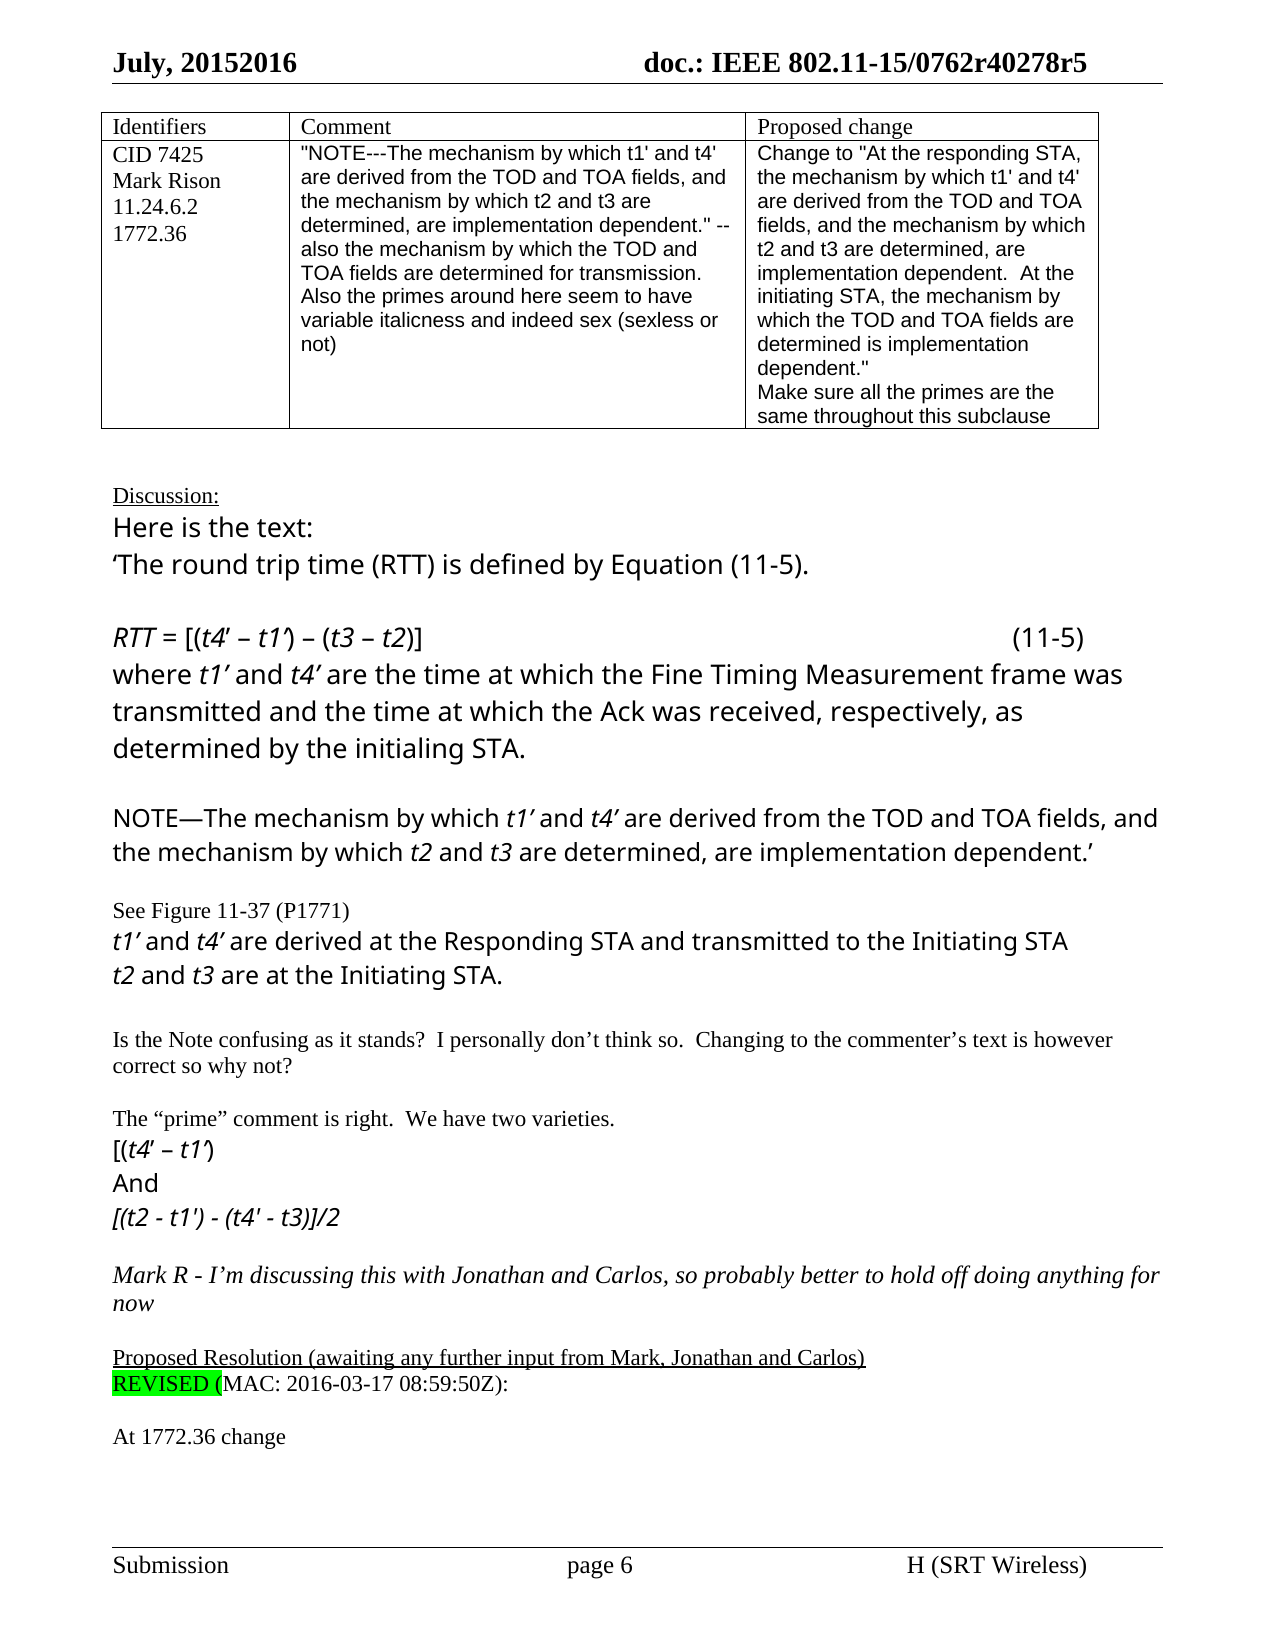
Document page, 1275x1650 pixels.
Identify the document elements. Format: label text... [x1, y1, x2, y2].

table_header Proposed change [746, 113, 1098, 139]
text t2 and t3 are at the Initiating STA. [112, 958, 1163, 992]
text RTT = [(t4’ – t1’) – (t3 – t2)] (11-5) [112, 619, 1163, 656]
table_cell CID 7425 Mark Rison 11.24.6.2 1772.36 [102, 141, 289, 428]
text See Figure 11-37 (P1771) [112, 897, 1163, 924]
text Proposed Resolution (awaiting any further input from Mark, Jonathan and Carlos) [112, 1344, 1163, 1370]
text At 1772.36 change [112, 1423, 1163, 1475]
text Is the Note confusing as it stands? I personally don’t think so. Changing to the commenter’s text is however correct so why not? [112, 1026, 1163, 1078]
text Discussion: [112, 482, 1163, 508]
text [(t2 - t1') - (t4' - t3)]/2 [112, 1199, 1163, 1233]
table_header Comment [290, 113, 745, 139]
table_header Identifiers [102, 113, 289, 139]
table_cell "NOTE---The mechanism by which t1' and t4' are derived from the TOD and TOA fields, and the mechanism by which t2 and t3 are determined, are implementation dependent." -- also the mechanism by which the TOD and TOA fields are determined for transmission. Also the primes around here seem to have variable italicness and indeed sex (sexless or not) [290, 141, 745, 428]
table_cell Change to "At the responding STA, the mechanism by which t1' and t4' are derived from the TOD and TOA fields, and the mechanism by which t2 and t3 are determined, are implementation dependent. At the initiating STA, the mechanism by which the TOD and TOA fields are determined is implementation dependent." Make sure all the primes are the same throughout this subclause [746, 141, 1098, 428]
text NOTE—The mechanism by which t1’ and t4’ are derived from the TOD and TOA fields, and the mechanism by which t2 and t3 are determined, are implementation dependent.’ [112, 800, 1163, 868]
text t1’ and t4’ are derived at the Responding STA and transmitted to the Initiating STA [112, 924, 1163, 958]
text [(t4’ – t1’) [112, 1131, 1163, 1165]
text REVISED (MAC: 2016-03-17 08:59:50Z): [112, 1370, 1163, 1423]
text And [112, 1165, 1163, 1199]
text where t1’ and t4’ are the time at which the Fine Timing Measurement frame was transmitted and the time at which the Ack was received, respectively, as determined by the initialing STA. [112, 656, 1163, 766]
text The “prime” comment is right. We have two varieties. [112, 1105, 1163, 1131]
text Mark R - I’m discussing this with Jonathan and Carlos, so probably better to hold off doing anything for now [112, 1260, 1163, 1317]
text ‘The round trip time (RTT) is defined by Equation (11-5). [112, 545, 1163, 582]
text Here is the text: [112, 508, 1163, 545]
